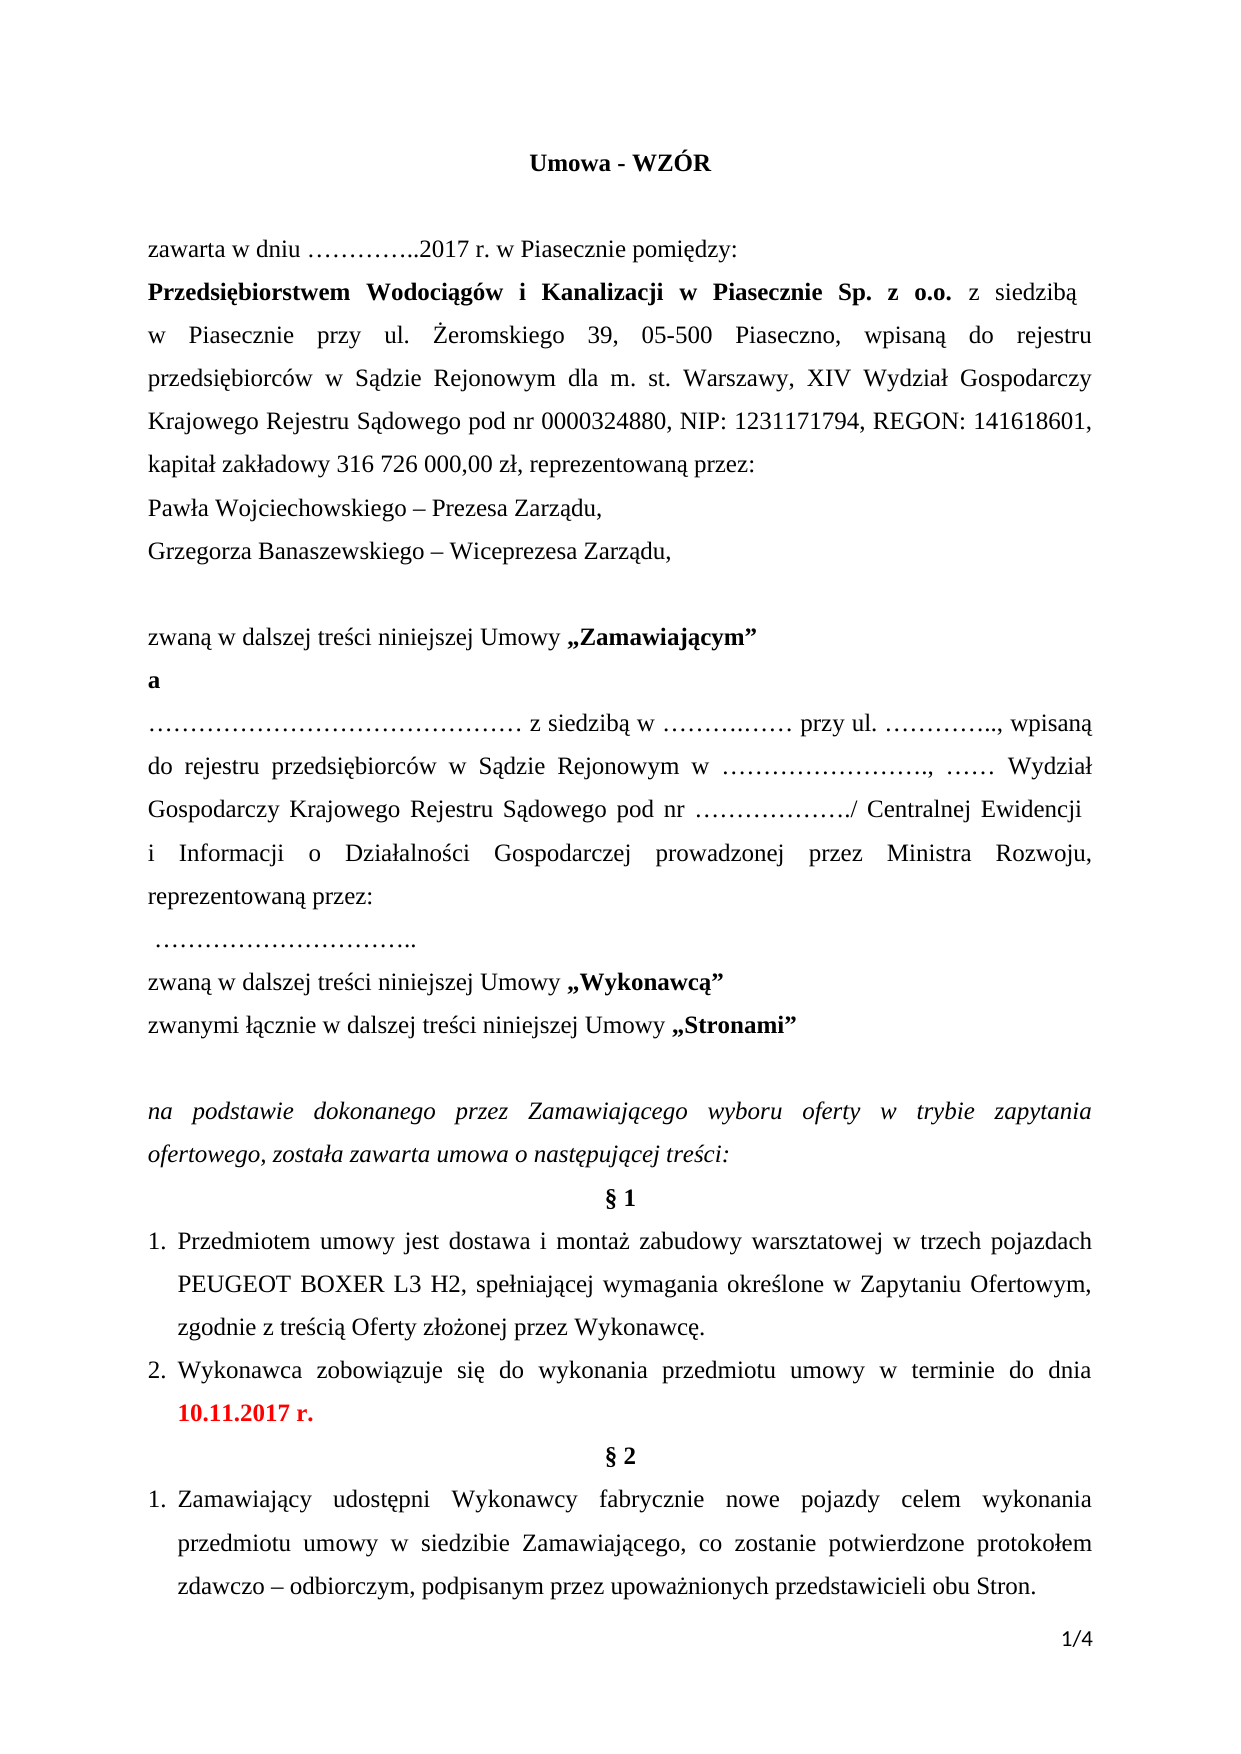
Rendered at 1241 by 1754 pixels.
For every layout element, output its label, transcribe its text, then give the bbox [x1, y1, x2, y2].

text Przedsiębiorstwem Wodociągów i Kanalizacji w Piasecznie Sp. z o.o. z siedzibą w Piasecznie przy ul. Żeromskiego 39, 05-500 Piaseczno, wpisaną do rejestru przedsiębiorców w Sądzie Rejonowym dla m. st. Warszawy, XIV Wydział Gospodarczy Krajowego Rejestru Sądowego pod nr 0000324880, NIP: 1231171794, REGON: 141618601, kapitał zakładowy 00,00 zł, [148, 277, 1093, 478]
text Przedmiotem umowy jest dostawa i montaż zabudowy warsztatowej w pojazdach PEUGEOT BOXER L H2, spełniającej wymagania określone w Zapytaniu Ofertowym, zgodnie z treścią ferty złożonej przez Wykonawcę. [148, 1226, 1093, 1341]
text § 2 [148, 1441, 1093, 1470]
text zawarta w dniu …………..201 r. w Piasecznie pomiędzy: [148, 234, 1093, 263]
text a [148, 665, 1093, 694]
text Pawła Wojciechowskiego – Prezesa Zarządu, [148, 493, 1093, 521]
text § 1 [148, 1183, 1093, 1211]
text zwaną w dalszej treści niniejszej Umowy „” [148, 622, 1093, 651]
text na podstawie dokonanego przez Zamawiającego wyboru oferty w trybie została zawarta umowa o następującej treści: [148, 1096, 1093, 1168]
text ………………………….. [148, 924, 1093, 953]
text zwanymi łącznie w dalszej treści niniejszej Umowy „Stronami” [148, 1010, 1093, 1039]
text Umowa - WZÓR [148, 148, 1093, 176]
text zwaną w dalszej treści niniejszej Umowy „” [148, 967, 1093, 996]
text ……………………………………… z siedzibą w ……….…… przyul. ………….., wpisaną do rejestru przedsiębiorców w Sądzie Rejonowym w ……………………., …… Wydział Gospodarczy Krajowego Rejestru Sądowego pod nr ………………./ Centralnej Ewidencji i Informacji o Działalności Gospodarczej prowadzonej , reprezentowaną przez [148, 708, 1093, 909]
list przedmiotu umowy w siedzibie [148, 1484, 1093, 1599]
text 2.zobowiązuje się do wykonania przedmiotu umowy w terminie do dnia .1.201 r. [148, 1355, 1093, 1427]
